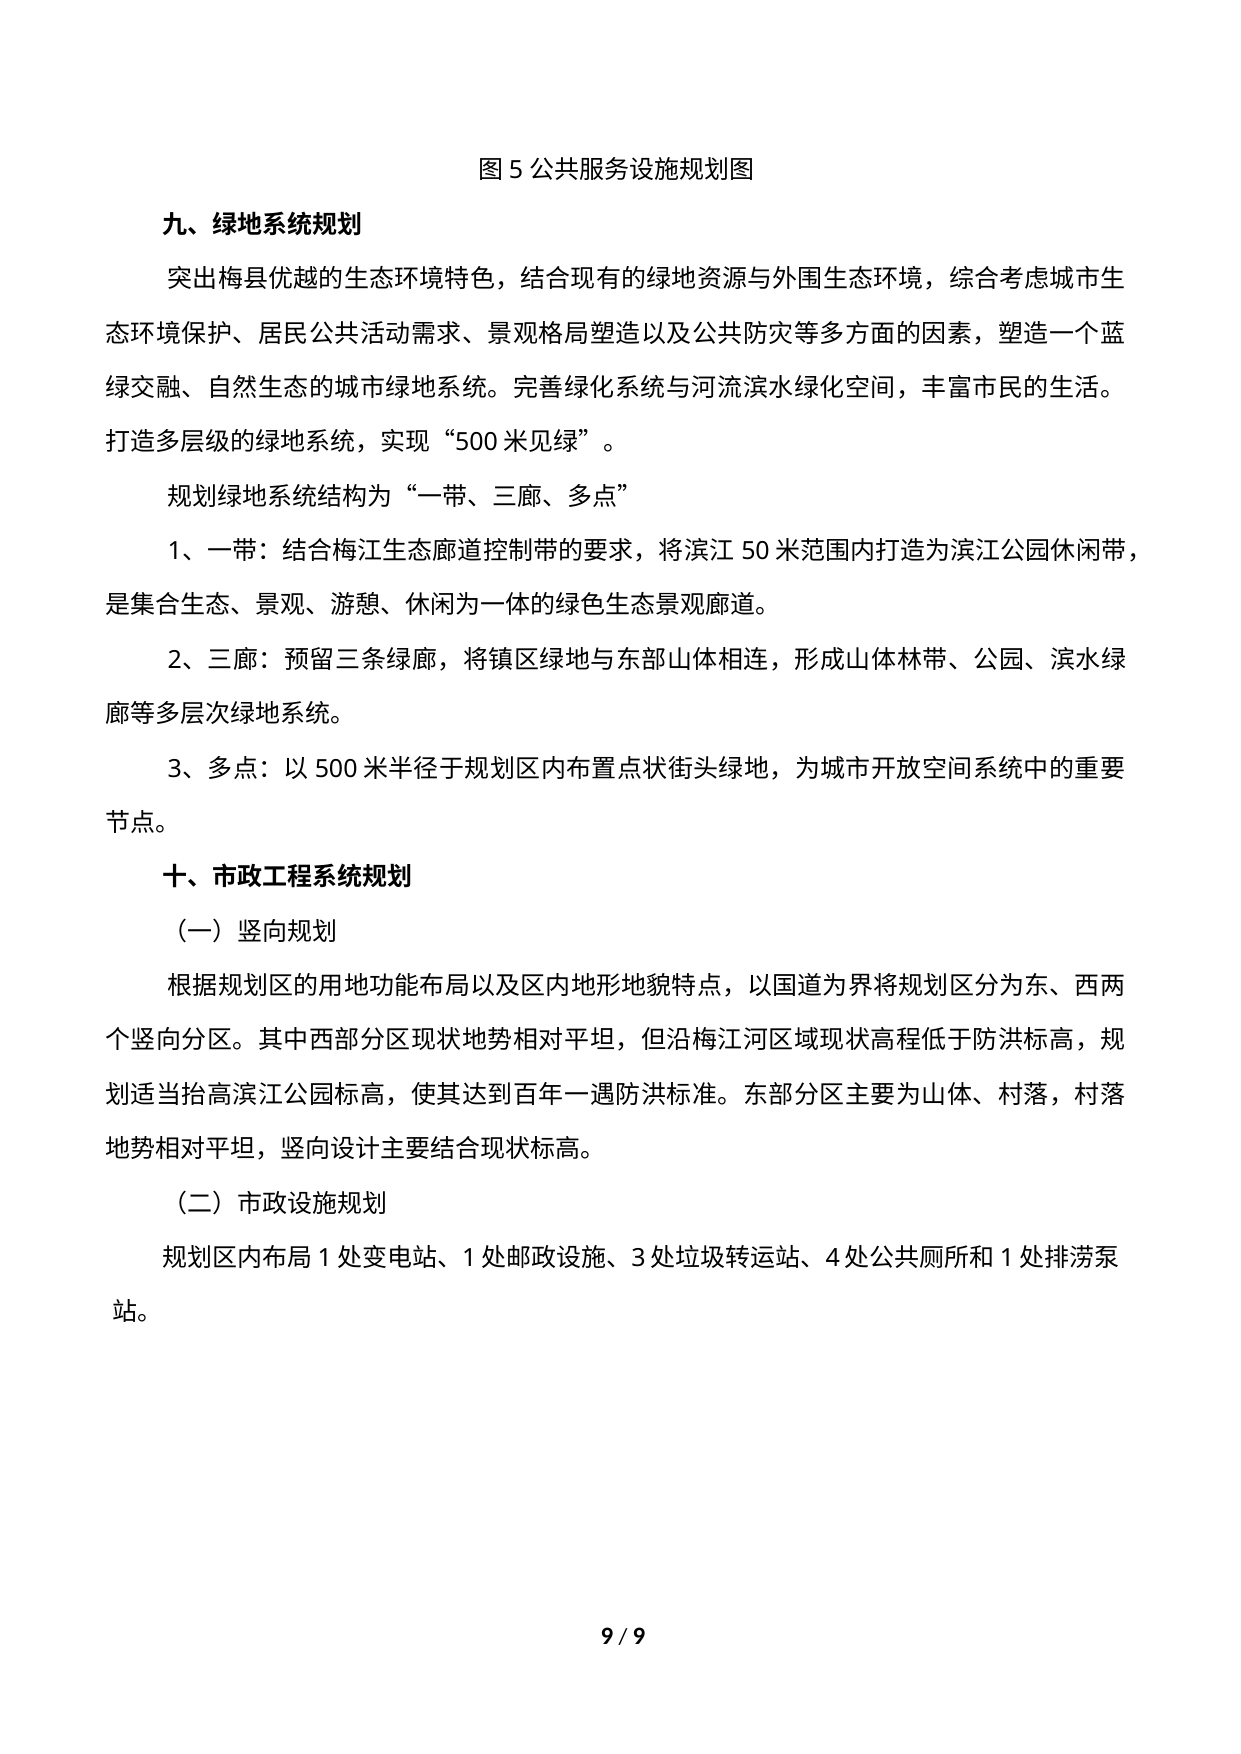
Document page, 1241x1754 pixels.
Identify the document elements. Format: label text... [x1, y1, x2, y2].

list 十、市政工程系统规划 [112, 857, 1128, 893]
list 根据规划区的用地功能布局以及区内地形地貌特点，以国道为界将规划区分为东、西两个竖向分区。其中西部分区现状地势相对平坦，但沿梅江河区域现状高程低于防洪标高，规划适当抬高滨江公园标高，使其达到百年一遇防洪标准。东部分区主要为山体、村落，村落地势相对平坦，竖向设计主要结合现状标高。 [105, 966, 1128, 1165]
list 九、绿地系统规划 [112, 204, 1128, 241]
list 规划绿地系统结构为“一带、三廊、多点” [105, 476, 1128, 512]
list （二）市政设施规划 [112, 1183, 1128, 1219]
list 1、一带：结合梅江生态廊道控制带的要求，将滨江50米范围内打造为滨江公园休闲带，是集合生态、景观、游憩、休闲为一体的绿色生态景观廊道。 [105, 531, 1128, 621]
list 图5 公共服务设施规划图 [105, 150, 1128, 186]
list 2、三廊：预留三条绿廊，将镇区绿地与东部山体相连，形成山体林带、公园、滨水绿廊等多层次绿地系统。 [105, 639, 1128, 730]
list 突出梅县优越的生态环境特色，结合现有的绿地资源与外围生态环境，综合考虑城市生态环境保护、居民公共活动需求、景观格局塑造以及公共防灾等多方面的因素，塑造一个蓝绿交融、自然生态的城市绿地系统。完善绿化系统与河流滨水绿化空间，丰富市民的生活。打造多层级的绿地系统，实现“500米见绿”。 [105, 259, 1128, 458]
list 3、多点：以500米半径于规划区内布置点状街头绿地，为城市开放空间系统中的重要节点。 [105, 748, 1128, 839]
list 规划区内布局1处变电站、1处邮政设施、3处垃圾转运站、4处公共厕所和1处排涝泵站。 [112, 1237, 1128, 1328]
list （一）竖向规划 [112, 911, 1128, 947]
